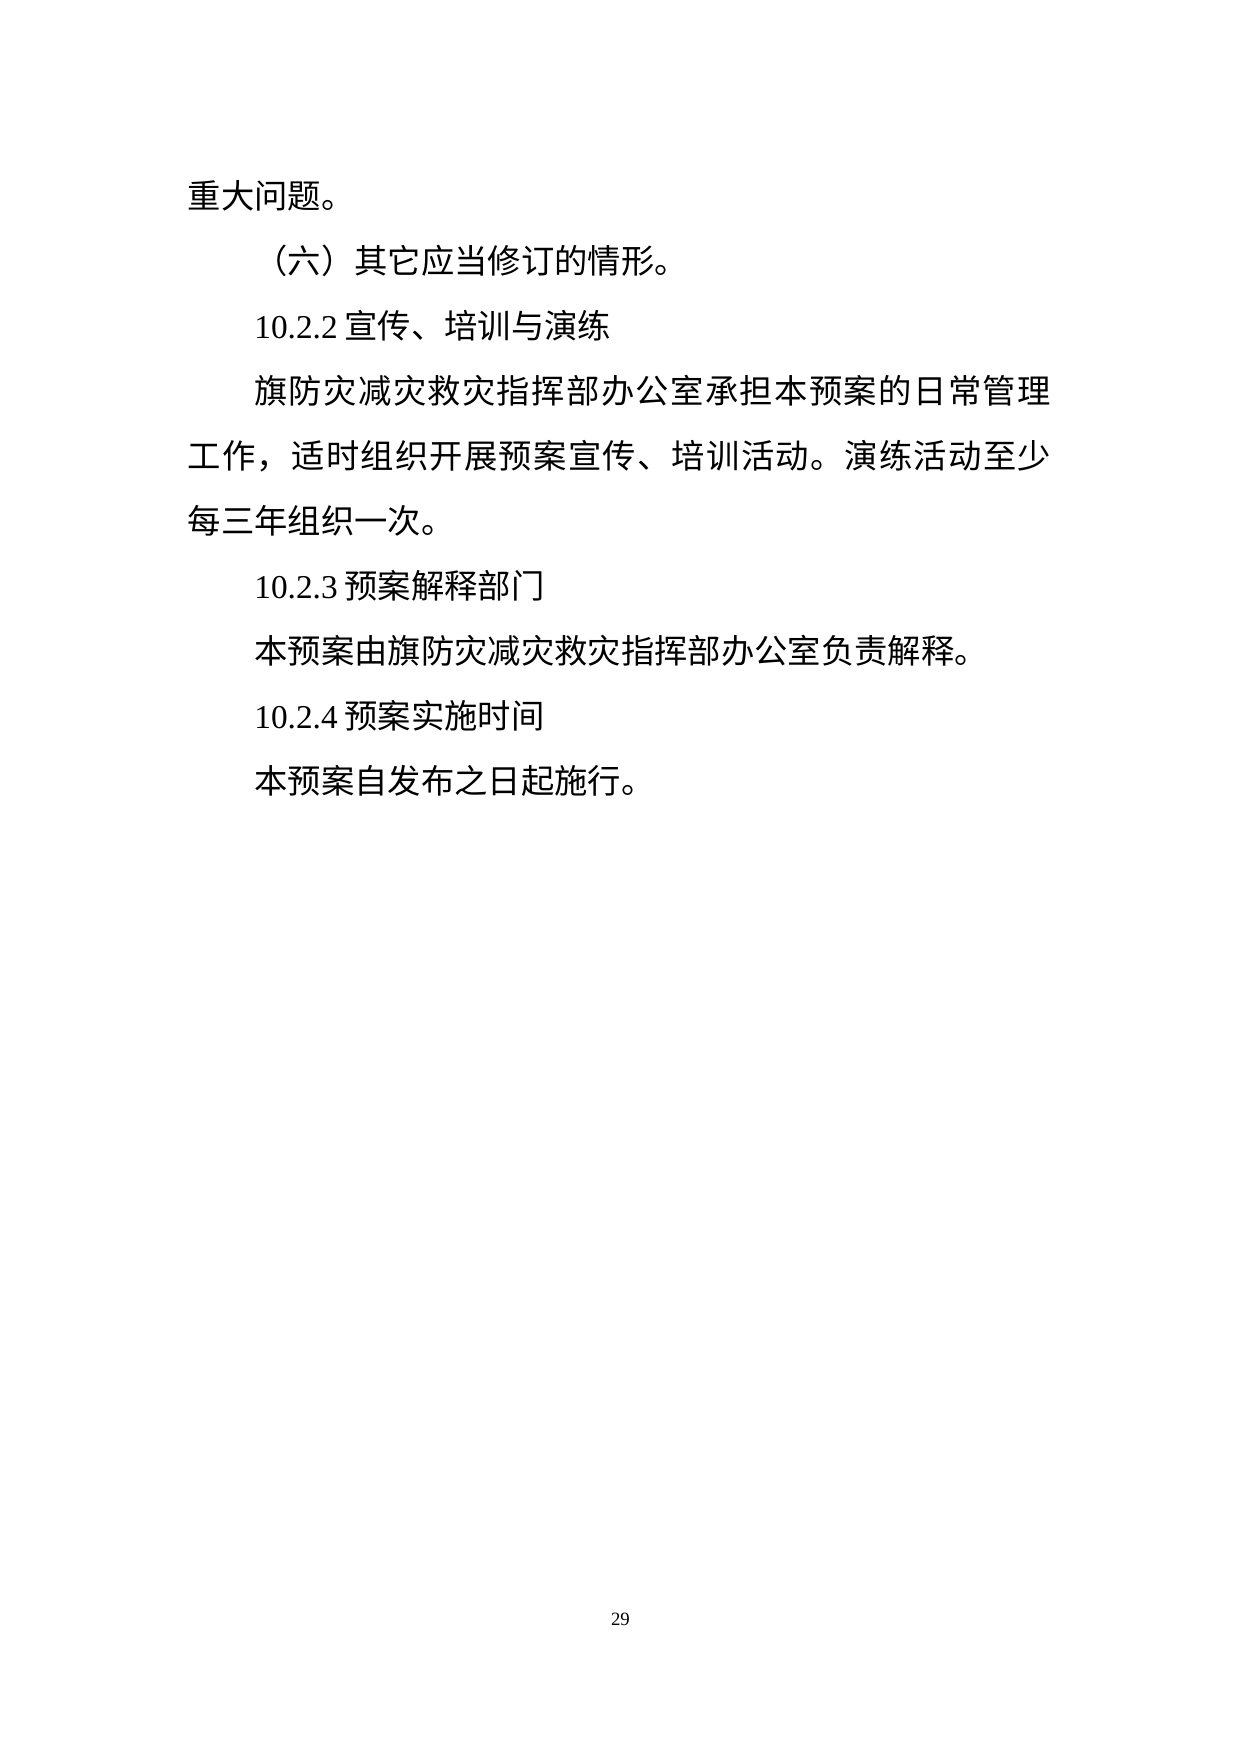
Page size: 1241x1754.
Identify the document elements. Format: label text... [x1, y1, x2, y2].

text 本预案自发布之日起施行。 [187, 747, 1053, 812]
text 10.2.2宣传、培训与演练 [187, 292, 1053, 357]
text （六）其它应当修订的情形。 [187, 227, 1053, 292]
text 10.2.3预案解释部门 [187, 552, 1053, 617]
text 旗防灾减灾救灾指挥部办公室承担本预案的日常管理工作，适时组织开展预案宣传、培训活动。演练活动至少每三年组织一次。 [187, 357, 1053, 552]
text 本预案由旗防灾减灾救灾指挥部办公室负责解释。 [187, 617, 1053, 682]
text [187, 162, 1053, 227]
text 10.2.4预案实施时间 [187, 682, 1053, 747]
